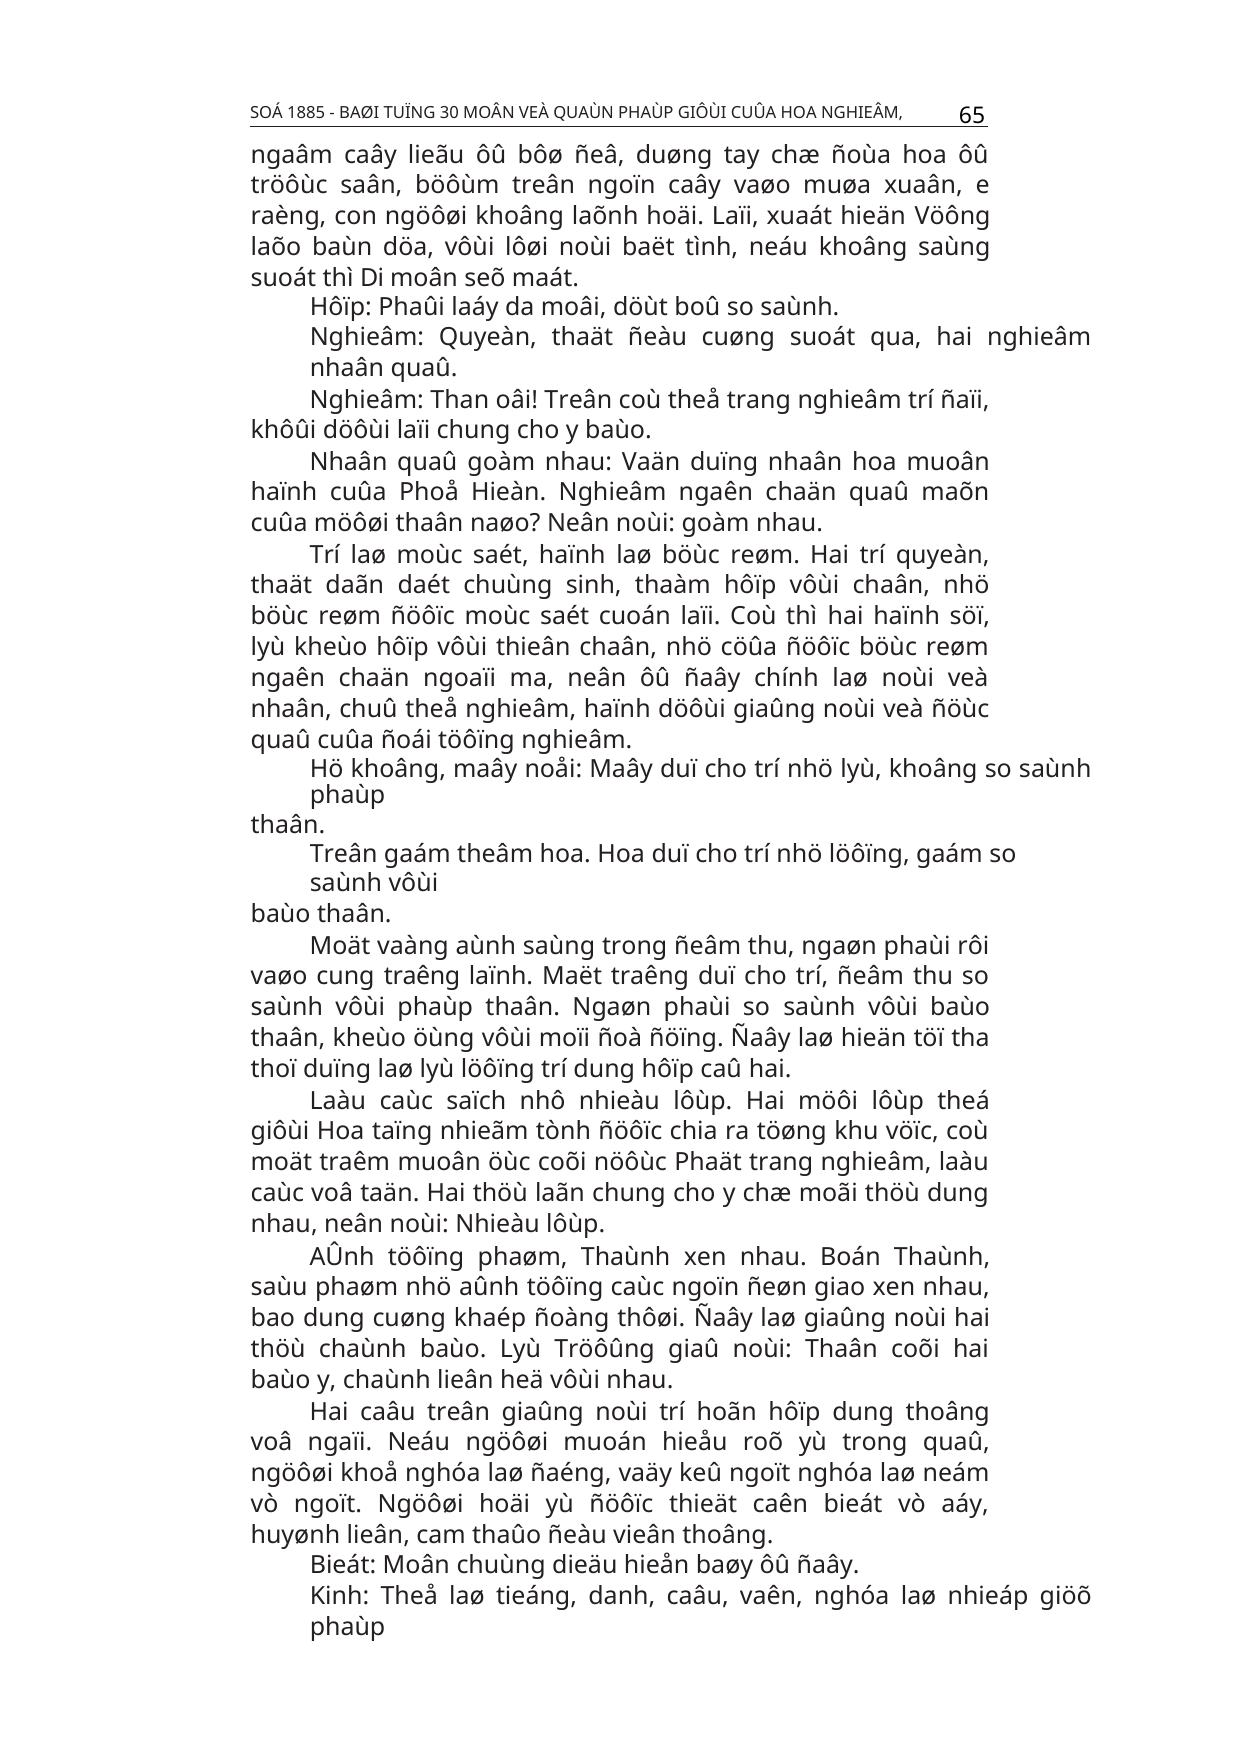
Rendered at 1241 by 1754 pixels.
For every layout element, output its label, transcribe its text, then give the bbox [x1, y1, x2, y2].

text Hai caâu treân giaûng noùi trí hoãn hôïp dung thoâng voâ ngaïi. Neáu ngöôøi muoán hieåu roõ yù trong quaû, ngöôøi khoå nghóa laø ñaéng, vaäy keû ngoït nghóa laø neám vò ngoït. Ngöôøi hoäi yù ñöôïc thieät caên bieát vò aáy, huyønh lieân, cam thaûo ñeàu vieân thoâng. [250, 1395, 990, 1550]
text Nghieâm: Quyeàn, thaät ñeàu cuøng suoát qua, hai nghieâm nhaân quaû. [309, 321, 1092, 382]
text Hö khoâng, maây noåi: Maây duï cho trí nhö lyù, khoâng so saùnh phaùp [309, 756, 1092, 809]
text ngaâm caây lieãu ôû bôø ñeâ, duøng tay chæ ñoùa hoa ôû tröôùc saân, böôùm treân ngoïn caây vaøo muøa xuaân, e raèng, con ngöôøi khoâng laõnh hoäi. Laïi, xuaát hieän Vöông laõo baùn döa, vôùi lôøi noùi baët tình, neáu khoâng saùng suoát thì Di moân seõ maát. [250, 138, 990, 293]
text thaân. [250, 809, 1092, 840]
text Treân gaám theâm hoa. Hoa duï cho trí nhö löôïng, gaám so saùnh vôùi [309, 840, 1092, 897]
text Nghieâm: Than oâi! Treân coù theå trang nghieâm trí ñaïi, khôûi döôùi laïi chung cho y baùo. [250, 384, 990, 446]
text AÛnh töôïng phaøm, Thaùnh xen nhau. Boán Thaùnh, saùu phaøm nhö aûnh töôïng caùc ngoïn ñeøn giao xen nhau, bao dung cuøng khaép ñoàng thôøi. Ñaây laø giaûng noùi hai thöù chaùnh baùo. Lyù Tröôûng giaû noùi: Thaân coõi hai baùo y, chaùnh lieân heä vôùi nhau. [250, 1240, 990, 1395]
text baùo thaân. [250, 897, 1092, 929]
text Moät vaàng aùnh saùng trong ñeâm thu, ngaøn phaùi rôi vaøo cung traêng laïnh. Maët traêng duï cho trí, ñeâm thu so saùnh vôùi phaùp thaân. Ngaøn phaùi so saùnh vôùi baùo thaân, kheùo öùng vôùi moïi ñoà ñöïng. Ñaây laø hieän töï tha thoï duïng laø lyù löôïng trí dung hôïp caû hai. [250, 930, 990, 1085]
text Hôïp: Phaûi laáy da moâi, döùt boû so saùnh. [309, 293, 1092, 321]
text Kinh: Theå laø tieáng, danh, caâu, vaên, nghóa laø nhieáp giöõ phaùp [309, 1579, 1092, 1642]
text Trí laø moùc saét, haïnh laø böùc reøm. Hai trí quyeàn, thaät daãn daét chuùng sinh, thaàm hôïp vôùi chaân, nhö böùc reøm ñöôïc moùc saét cuoán laïi. Coù thì hai haïnh söï, lyù kheùo hôïp vôùi thieân chaân, nhö cöûa ñöôïc böùc reøm ngaên chaän ngoaïi ma, neân ôû ñaây chính laø noùi veà nhaân, chuû theå nghieâm, haïnh döôùi giaûng noùi veà ñöùc quaû cuûa ñoái töôïng nghieâm. [250, 539, 990, 756]
text Nhaân quaû goàm nhau: Vaän duïng nhaân hoa muoân haïnh cuûa Phoå Hieàn. Nghieâm ngaên chaän quaû maõn cuûa möôøi thaân naøo? Neân noùi: goàm nhau. [250, 446, 990, 539]
text Bieát: Moân chuùng dieäu hieån baøy ôû ñaây. [309, 1550, 1092, 1579]
text Laàu caùc saïch nhô nhieàu lôùp. Hai möôi lôùp theá giôùi Hoa taïng nhieãm tònh ñöôïc chia ra töøng khu vöïc, coù moät traêm muoân öùc coõi nöôùc Phaät trang nghieâm, laàu caùc voâ taän. Hai thöù laãn chung cho y chæ moãi thöù dung nhau, neân noùi: Nhieàu lôùp. [250, 1085, 990, 1240]
